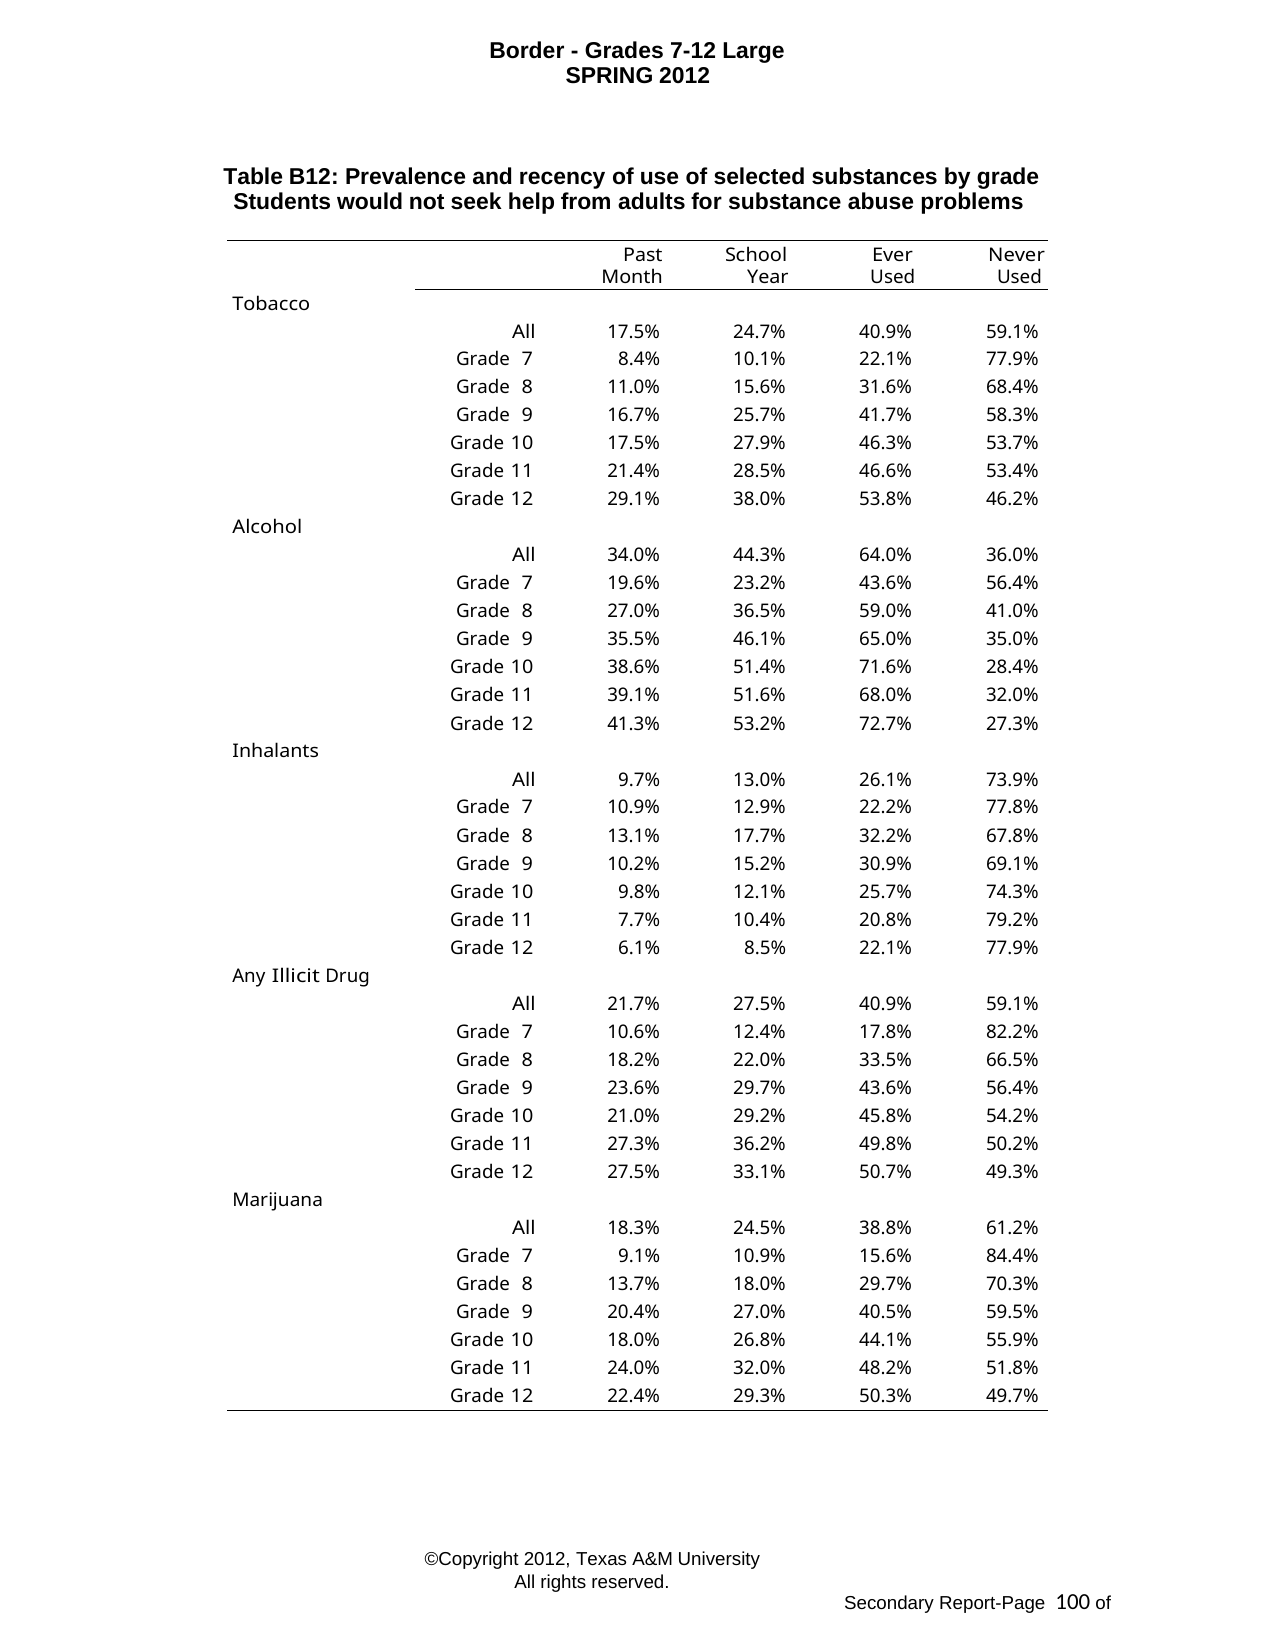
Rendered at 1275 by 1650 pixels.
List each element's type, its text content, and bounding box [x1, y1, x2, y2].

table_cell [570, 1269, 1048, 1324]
text Table B12: Prevalence and recency of use of selected substances by grade [223, 163, 1152, 189]
text Students would not seek help from adults for substance abuse problems [233, 189, 1152, 214]
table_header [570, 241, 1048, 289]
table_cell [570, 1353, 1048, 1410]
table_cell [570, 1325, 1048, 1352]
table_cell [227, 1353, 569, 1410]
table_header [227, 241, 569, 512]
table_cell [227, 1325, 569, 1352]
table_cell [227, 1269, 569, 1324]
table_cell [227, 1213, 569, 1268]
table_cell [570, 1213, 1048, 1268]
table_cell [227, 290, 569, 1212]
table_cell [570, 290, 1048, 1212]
